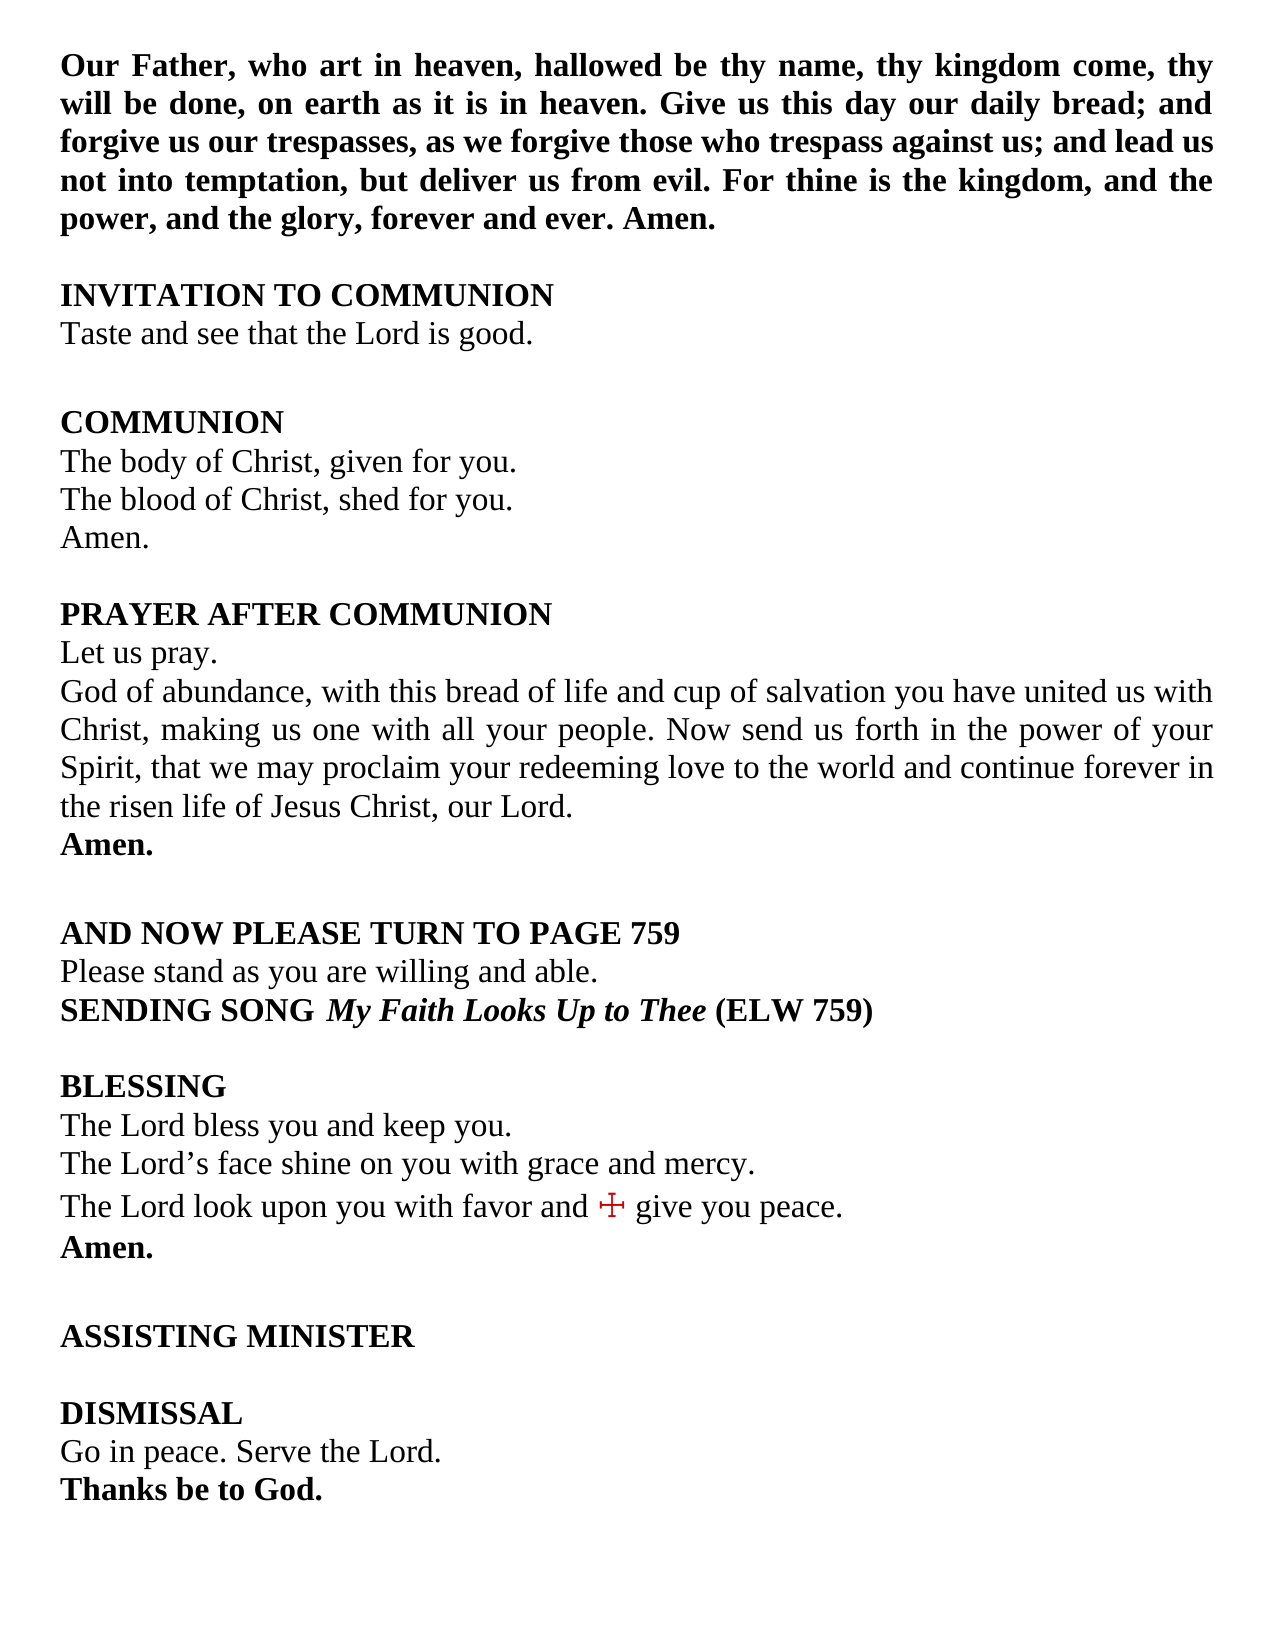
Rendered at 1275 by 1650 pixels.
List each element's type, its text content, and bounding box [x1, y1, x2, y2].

text ASSISTING MINISTER [60, 1316, 1215, 1354]
text Let us pray. [60, 632, 1215, 671]
text Taste and see that the Lord is good. [60, 313, 1215, 352]
text God of abundance, with this bread of life and cup of salvation you have united us with Christ, making us one with all your people. Now send us forth in the power of your Spirit, that we may proclaim your redeeming love to the world and continue forever in the risen life of Jesus Christ, our Lord. [60, 671, 1215, 824]
text Amen. [60, 1227, 1215, 1265]
text Go in peace. Serve the Lord. [60, 1431, 1215, 1469]
text Invitation to Communion [60, 275, 1215, 313]
text Blessing [60, 1067, 1215, 1105]
text The blood of Christ, shed for you. [60, 479, 1215, 517]
text The Lord’s face shine on you with grace and mercy. [60, 1143, 1215, 1182]
text Sending Song My Faith Looks Up to Thee (ELW 759) [60, 990, 1215, 1028]
text Thanks be to God. [60, 1469, 1215, 1508]
text Dismissal [60, 1393, 1215, 1431]
text The Lord bless you and keep you. [60, 1105, 1215, 1143]
text Communion [60, 402, 1215, 441]
text And now please turn to page 759 [60, 913, 1215, 952]
text Our Father, who art in heaven, hallowed be thy name, thy kingdom come, thy will be done, on earth as it is in heaven. Give us this day our daily bread; and forgive us our trespasses, as we forgive those who trespass against us; and lead us not into temptation, but deliver us from evil. For thine is the kingdom, and the power, and the glory, forever and ever. Amen. [60, 45, 1215, 237]
text Amen. [60, 824, 1215, 862]
text The body of Christ, given for you. [60, 441, 1215, 479]
text The Lord look upon you with favor and ☩ give you peace. [60, 1182, 1215, 1227]
text Amen. [60, 517, 1215, 556]
text Please stand as you are willing and able. [60, 952, 1215, 990]
text Prayer after Communion [60, 594, 1215, 632]
